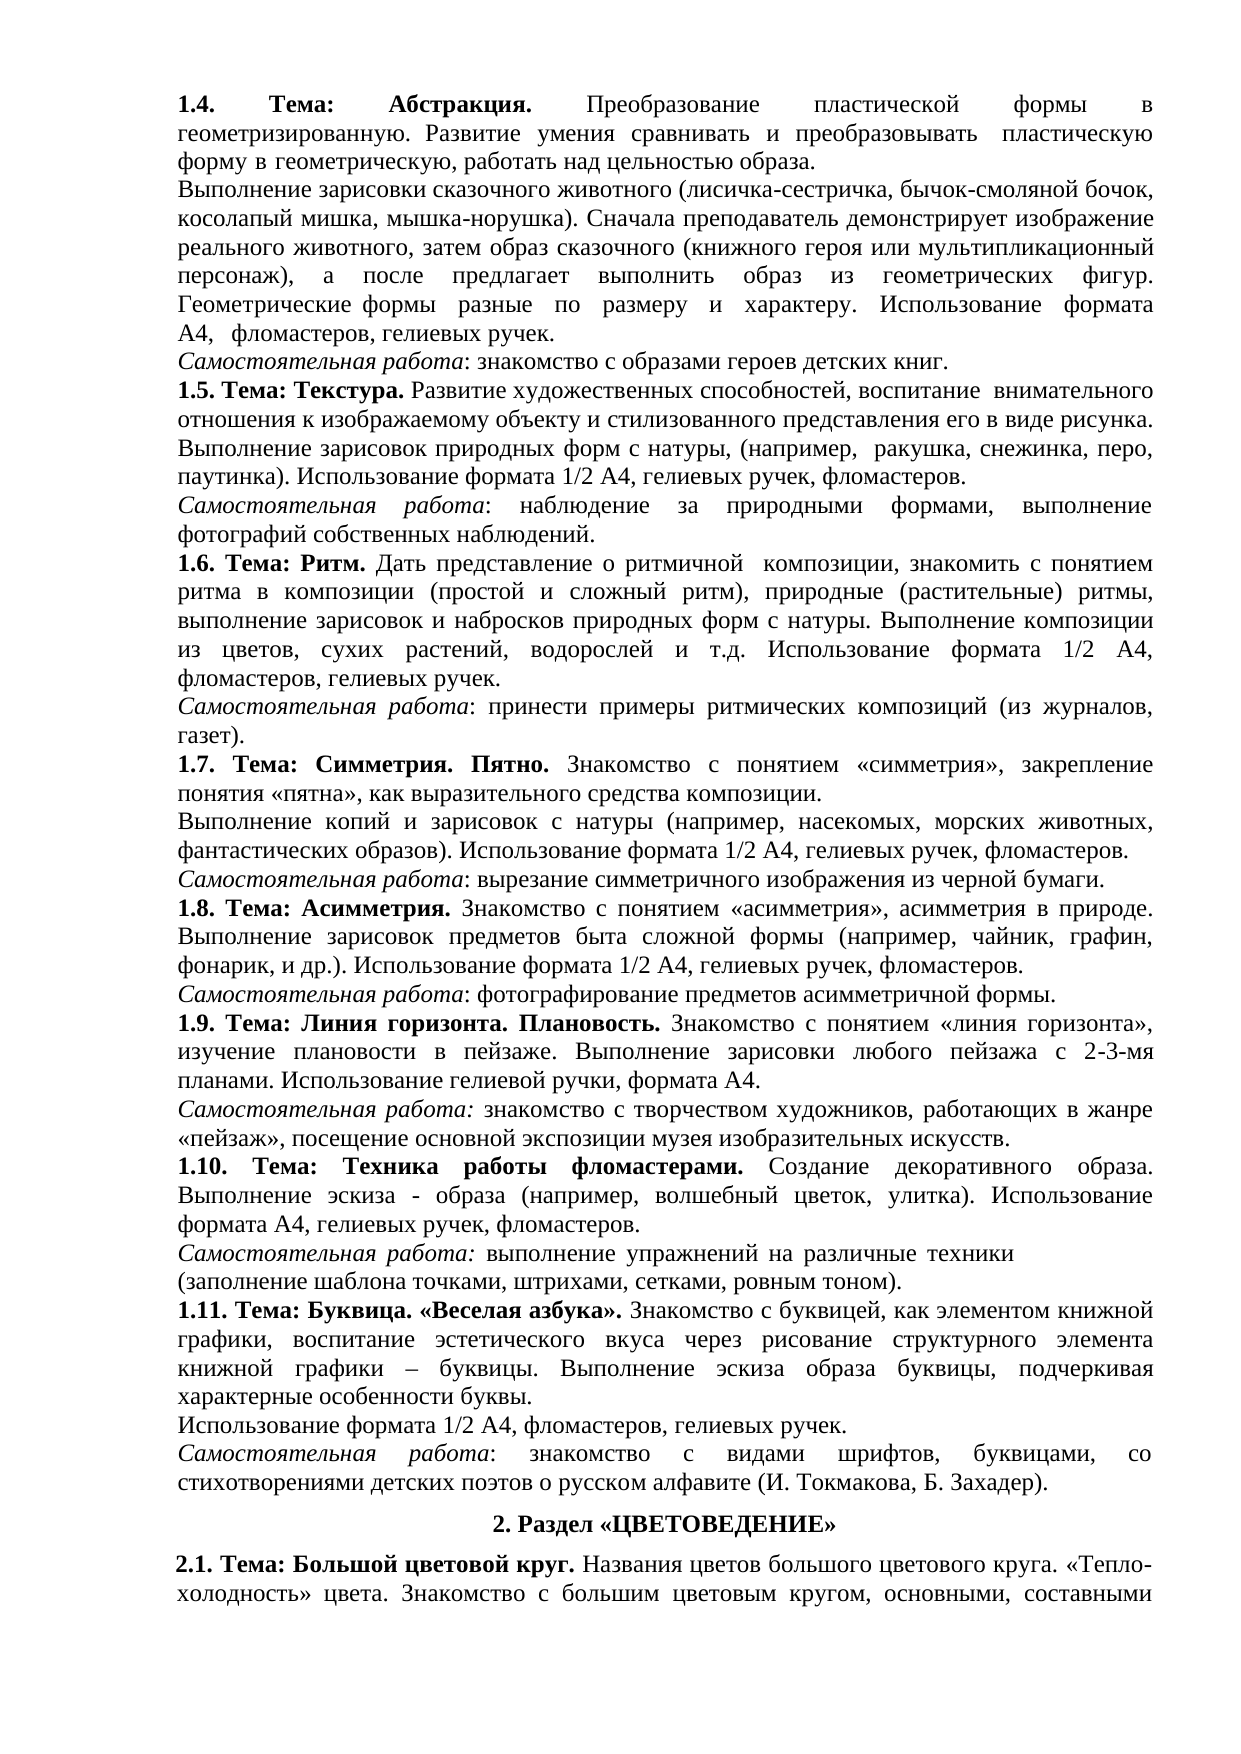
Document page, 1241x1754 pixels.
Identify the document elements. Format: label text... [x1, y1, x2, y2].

text 1.10. Тема: Техника работы фломастерами. Создание декоративного образа. Выполнение эскиза - образа (например, волшебный цветок, улитка). Использование формата А4, гелиевых ручек, фломастеров. [177, 1151, 1153, 1238]
text Выполнение зарисовки сказочного животного (лисичка-сестричка, бычок-смоляной бочок, косолапый мишка, мышка-норушка). Сначала преподаватель демонстрирует изображение реального животного, затем образ сказочного (книжного героя или мультипликационный персонаж), а после предлагает выполнить образ из геометрических фигур. Геометрические формы разные по размеру и характеру. Использование формата А4, фломастеров, гелиевых ручек. [177, 175, 1154, 346]
text 1.8. Тема: Асимметрия. Знакомство с понятием «асимметрия», асимметрия в природе. Выполнение зарисовок предметов быта сложной формы (например, чайник, графин, фонарик, и др.). Использование формата 1/2 А4, гелиевых ручек, фломастеров. Самостоятельная работа: фотографирование предметов асимметричной формы. [177, 893, 1154, 1008]
text Самостоятельная работа: принести примеры ритмических композиций (из журналов, газет). [177, 691, 1154, 749]
text 1.9. Тема: Линия горизонта. Плановость. Знакомство с понятием «линия горизонта», изучение плановости в пейзаже. Выполнение зарисовки любого пейзажа с 2-3-мя планами. Использование гелиевой ручки, формата А4. [177, 1008, 1154, 1094]
text 1.7. Тема: Симметрия. Пятно. Знакомство с понятием «симметрия», закрепление понятия «пятна», как выразительного средства композиции. [177, 749, 1154, 806]
text 1.11. Тема: Буквица. «Веселая азбука». Знакомство с буквицей, как элементом книжной графики, воспитание эстетического вкуса через рисование структурного элемента книжной графики – буквицы. Выполнение эскиза образа буквицы, подчеркивая характерные особенности буквы. [177, 1295, 1154, 1410]
text 1.6. Тема: Ритм. Дать представление о ритмичной композиции, знакомить с понятием ритма в композиции (простой и сложный ритм), природные (растительные) ритмы, выполнение зарисовок и набросков природных форм с натуры. Выполнение композиции из цветов, сухих растений, водорослей и т.д. Использование формата 1/2 А4, фломастеров, гелиевых ручек. [177, 548, 1154, 691]
text 1.4. Тема: Абстракция. Преобразование пластической формы в геометризированную. Развитие умения сравнивать и преобразовывать пластическую форму в геометрическую, работать над цельностью образа. [177, 89, 1153, 175]
text 2.1. Тема: Большой цветовой круг. Названия цветов большого цветового круга. «Тепло-холодность» цвета. Знакомство с большим цветовым кругом, основными, составными [175, 1549, 1152, 1607]
text 2. Раздел «ЦВЕТОВЕДЕНИЕ» [492, 1509, 1154, 1538]
text Самостоятельная работа: знакомство с видами шрифтов, буквицами, со стихотворениями детских поэтов о русском алфавите (И. Токмакова, Б. Захадер). [177, 1439, 1154, 1496]
text Самостоятельная работа: знакомство с образами героев детских книг. [177, 346, 1154, 375]
text Использование формата 1/2 А4, фломастеров, гелиевых ручек. [177, 1410, 1154, 1439]
text 1.5. Тема: Текстура. Развитие художественных способностей, воспитание внимательного отношения к изображаемому объекту и стилизованного представления его в виде рисунка. Выполнение зарисовок природных форм с натуры, (например, ракушка, снежинка, перо, паутинка). Использование формата 1/2 А4, гелиевых ручек, фломастеров. Самостоятельная работа: наблюдение за природными формами, выполнение фотографий собственных наблюдений. [177, 375, 1154, 548]
text Выполнение копий и зарисовок с натуры (например, насекомых, морских животных, фантастических образов). Использование формата 1/2 А4, гелиевых ручек, фломастеров. Самостоятельная работа: вырезание симметричного изображения из черной бумаги. [177, 806, 1154, 893]
text Самостоятельная работа: знакомство с творчеством художников, работающих в жанре «пейзаж», посещение основной экспозиции музея изобразительных искусств. [177, 1094, 1154, 1151]
text Самостоятельная работа: выполнение упражнений на различные техники (заполнение шаблона точками, штрихами, сетками, ровным тоном). [177, 1238, 1154, 1295]
